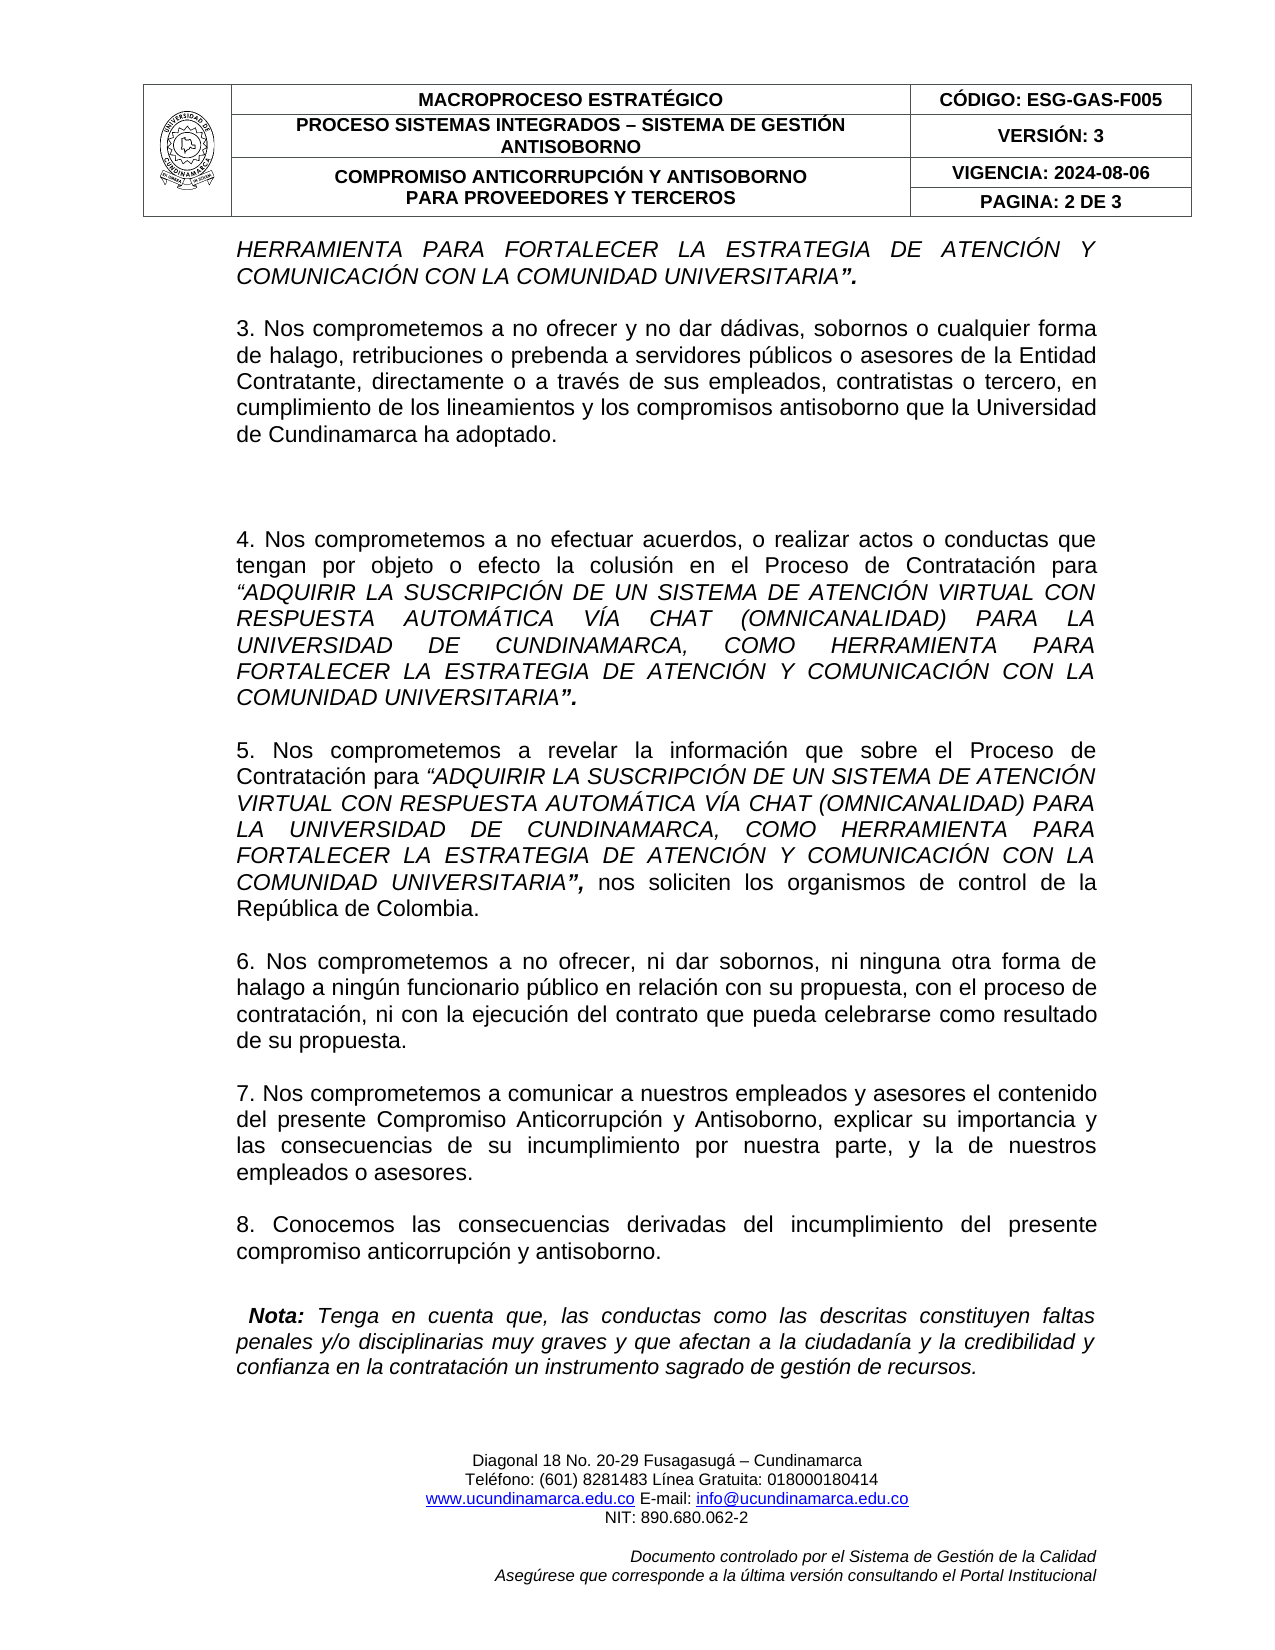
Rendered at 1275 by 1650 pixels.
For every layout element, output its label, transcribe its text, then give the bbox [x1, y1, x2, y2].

text Nota: Tenga en cuenta que, las conductas como las descritas constituyen faltas penales y/o disciplinarias muy graves y que afectan a la ciudadanía y la credibilidad y confianza en la contratación un instrumento sagrado de gestión de recursos. [236, 1302, 1098, 1379]
text 8. Conocemos las consecuencias derivadas del incumplimiento del presente compromiso anticorrupción y antisoborno. [236, 1211, 1098, 1264]
text 7. Nos comprometemos a comunicar a nuestros empleados y asesores el contenido del presente Compromiso Anticorrupción y Antisoborno, explicar su importancia y las consecuencias de su incumplimiento por nuestra parte, y la de nuestros empleados o asesores. [236, 1079, 1098, 1185]
picture [159, 111, 215, 190]
text 5. Nos comprometemos a revelar la información que sobre el Proceso de Contratación para “ADQUIRIR LA SUSCRIPCIÓN DE UN SISTEMA DE ATENCIÓN VIRTUAL CON RESPUESTA AUTOMÁTICA VÍA CHAT (OMNICANALIDAD) PARA LA UNIVERSIDAD DE CUNDINAMARCA, COMO HERRAMIENTA PARA FORTALECER LA ESTRATEGIA DE ATENCIÓN Y COMUNICACIÓN CON LA COMUNIDAD UNIVERSITARIA”, nos soliciten los organismos de control de la República de Colombia. [236, 737, 1098, 921]
text 4. Nos comprometemos a no efectuar acuerdos, o realizar actos o conductas que tengan por objeto o efecto la colusión en el Proceso de Contratación para “ADQUIRIR LA SUSCRIPCIÓN DE UN SISTEMA DE ATENCIÓN VIRTUAL CON RESPUESTA AUTOMÁTICA VÍA CHAT (OMNICANALIDAD) PARA LA UNIVERSIDAD DE CUNDINAMARCA, COMO HERRAMIENTA PARA FORTALECER LA ESTRATEGIA DE ATENCIÓN Y COMUNICACIÓN CON LA COMUNIDAD UNIVERSITARIA”. [236, 526, 1098, 711]
text 3. Nos comprometemos a no ofrecer y no dar dádivas, sobornos o cualquier forma de halago, retribuciones o prebenda a servidores públicos o asesores de la Entidad Contratante, directamente o a través de sus empleados, contratistas o tercero, en cumplimiento de los lineamientos y los compromisos antisoborno que la Universidad de Cundinamarca ha adoptado. [236, 315, 1098, 447]
text 6. Nos comprometemos a no ofrecer, ni dar sobornos, ni ninguna otra forma de halago a ningún funcionario público en relación con su propuesta, con el proceso de contratación, ni con la ejecución del contrato que pueda celebrarse como resultado de su propuesta. [236, 948, 1098, 1053]
